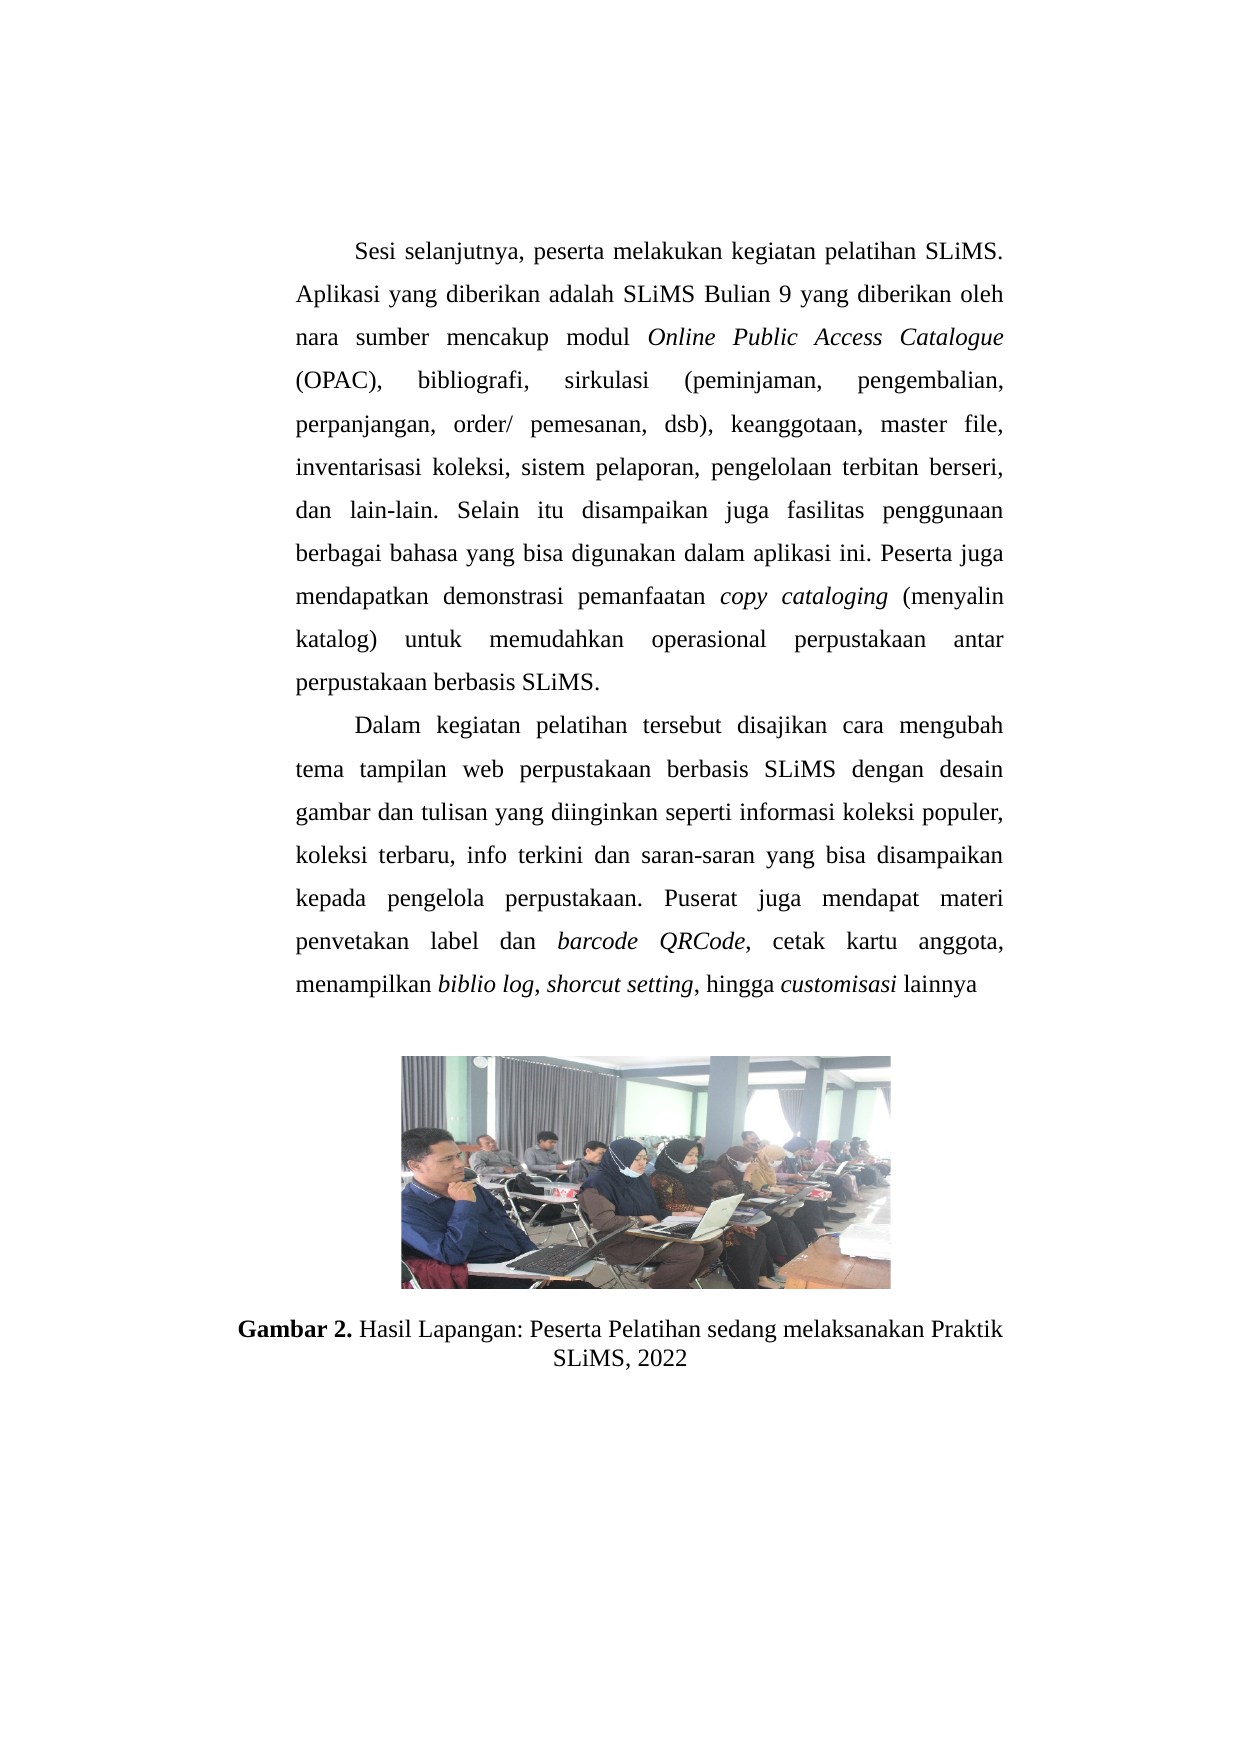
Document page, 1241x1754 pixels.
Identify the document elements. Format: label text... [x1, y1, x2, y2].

text Dalam kegiatan pelatihan tersebut disajikan cara mengubah tema tampilan web perpustakaan berbasis SLiMS dengan desain gambar dan tulisan yang diinginkan seperti informasi koleksi populer, koleksi terbaru, info terkini dan saran-saran yang bisa disampaikan kepada pengelola perpustakaan. Puserat juga mendapat materi penvetakan label dan barcode QRCode, cetak kartu anggota, menampilkan biblio log, shorcut setting, hingga customisasi lainnya [295, 711, 1004, 998]
text Gambar 2. Hasil Lapangan: Peserta Pelatihan sedang melaksanakan Praktik SLiMS, 2022 [236, 1314, 1004, 1372]
picture [400, 1056, 890, 1287]
text Sesi selanjutnya, peserta melakukan kegiatan pelatihan SLiMS. Aplikasi yang diberikan adalah SLiMS Bulian 9 yang diberikan oleh nara sumber mencakup modul Online Public Access Catalogue (OPAC), bibliografi, sirkulasi (peminjaman, pengembalian, perpanjangan, order/ pemesanan, dsb), keanggotaan, master file, inventarisasi koleksi, sistem pelaporan, pengelolaan terbitan berseri, dan lain-lain. Selain itu disampaikan juga fasilitas penggunaan berbagai bahasa yang bisa digunakan dalam aplikasi ini. Peserta juga mendapatkan demonstrasi pemanfaatan copy cataloging (menyalin katalog) untuk memudahkan operasional perpustakaan antar perpustakaan berbasis SLiMS. [295, 236, 1004, 696]
